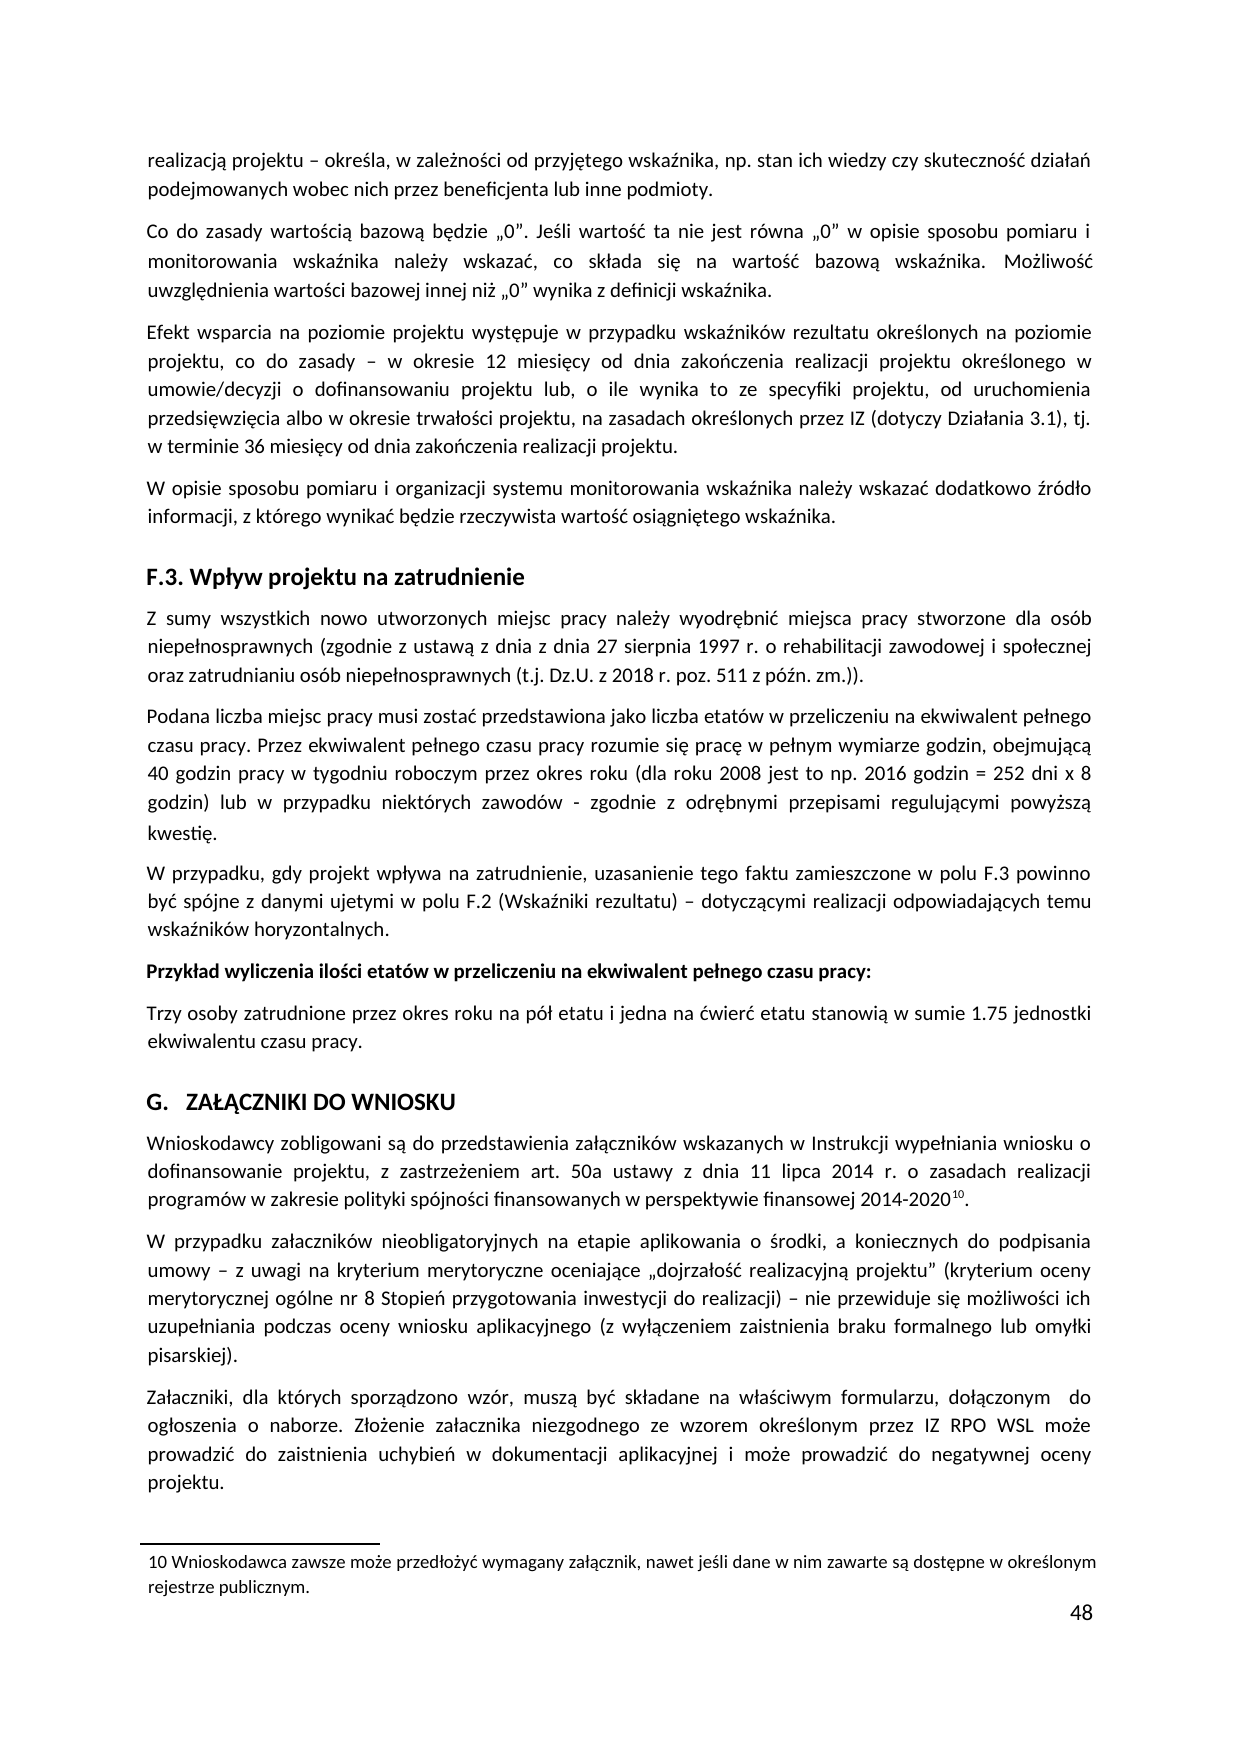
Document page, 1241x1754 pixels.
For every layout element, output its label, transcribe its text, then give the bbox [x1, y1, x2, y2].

text W przypadku załaczników nieobligatoryjnych na etapie aplikowania o środki, a koniecznych do podpisania umowy – z uwagi na kryterium merytoryczne oceniające „dojrzałość realizacyjną projektu” (kryterium oceny merytorycznej ogólne nr 8 Stopień przygotowania inwestycji do realizacji) – nie przewiduje się możliwości ich uzupełniania podczas oceny wniosku aplikacyjnego (z wyłączeniem zaistnienia braku formalnego lub omyłki pisarskiej). [146, 1228, 1093, 1368]
text Podana liczba miejsc pracy musi zostać przedstawiona jako liczba etatów w przeliczeniu na ekwiwalent pełnego czasu pracy. Przez ekwiwalent pełnego czasu pracy rozumie się pracę w pełnym wymiarze godzin, obejmującą 40 godzin pracy w tygodniu roboczym przez okres roku (dla roku 2008 jest to np. 2016 godzin = 252 dni x 8 godzin) lub w przypadku niektórych zawodów - zgodnie z odrębnymi przepisami regulującymi powyższą kwestię. [146, 704, 1093, 846]
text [146, 148, 1093, 202]
text Co do zasady wartością bazową będzie „0”. Jeśli wartość ta nie jest równa „0” w opisie sposobu pomiaru i monitorowania wskaźnika należy wskazać, co składa się na wartość bazową wskaźnika. Możliwość uwzględnienia wartości bazowej innej niż „0” wynika z definicji wskaźnika. [146, 218, 1093, 303]
text Z sumy wszystkich nowo utworzonych miejsc pracy należy wyodrębnić miejsca pracy stworzone dla osób niepełnosprawnych (zgodnie z ustawą z dnia z dnia 27 sierpnia 1997 r. o rehabilitacji zawodowej i społecznej oraz zatrudnianiu osób niepełnosprawnych (t.j. Dz.U. z 2018 r. poz. 511 z późn. zm.)). [146, 605, 1093, 687]
text Przykład wyliczenia ilości etatów w przeliczeniu na ekwiwalent pełnego czasu pracy: [146, 958, 1093, 984]
subtitle F.3. Wpływ projektu na zatrudnienie [146, 561, 1094, 592]
text Wnioskodawcy zobligowani są do przedstawienia załączników wskazanych w Instrukcji wypełniania wniosku o dofinansowanie projektu, z zastrzeżeniem art. 50a ustawy z dnia 11 lipca 2014 r. o zasadach realizacji programów w zakresie polityki spójności finansowanych w perspektywie finansowej 2014-2020. [146, 1130, 1093, 1212]
text W przypadku, gdy projekt wpływa na zatrudnienie, uzasanienie tego faktu zamieszczone w polu F.3 powinno być spójne z danymi ujetymi w polu F.2 (Wskaźniki rezultatu) – dotyczącymi realizacji odpowiadających temu wskaźników horyzontalnych. [146, 860, 1093, 942]
subtitle G. ZAŁĄCZNIKI DO WNIOSKU [146, 1086, 1094, 1117]
text Efekt wsparcia na poziomie projektu występuje w przypadku wskaźników rezultatu określonych na poziomie projektu, co do zasady – w okresie 12 miesięcy od dnia zakończenia realizacji projektu określonego w umowie/decyzji o dofinansowaniu projektu lub, o ile wynika to ze specyfiki projektu, od uruchomienia przedsięwzięcia albo w okresie trwałości projektu, na zasadach określonych przez IZ (dotyczy Działania 3.1), tj. w terminie 36 miesięcy od dnia zakończenia realizacji projektu. [146, 319, 1093, 459]
text Załaczniki, dla których sporządzono wzór, muszą być składane na właściwym formularzu, dołączonym do ogłoszenia o naborze. Złożenie załacznika niezgodnego ze wzorem określonym przez IZ RPO WSL może prowadzić do zaistnienia uchybień w dokumentacji aplikacyjnej i może prowadzić do negatywnej oceny projektu. [146, 1384, 1093, 1495]
text Trzy osoby zatrudnione przez okres roku na pół etatu i jedna na ćwierć etatu stanowią w sumie 1.75 jednostki ekwiwalentu czasu pracy. [146, 1000, 1093, 1054]
text W opisie sposobu pomiaru i organizacji systemu monitorowania wskaźnika należy wskazać dodatkowo źródło informacji, z którego wynikać będzie rzeczywista wartość osiągniętego wskaźnika. [146, 475, 1093, 529]
